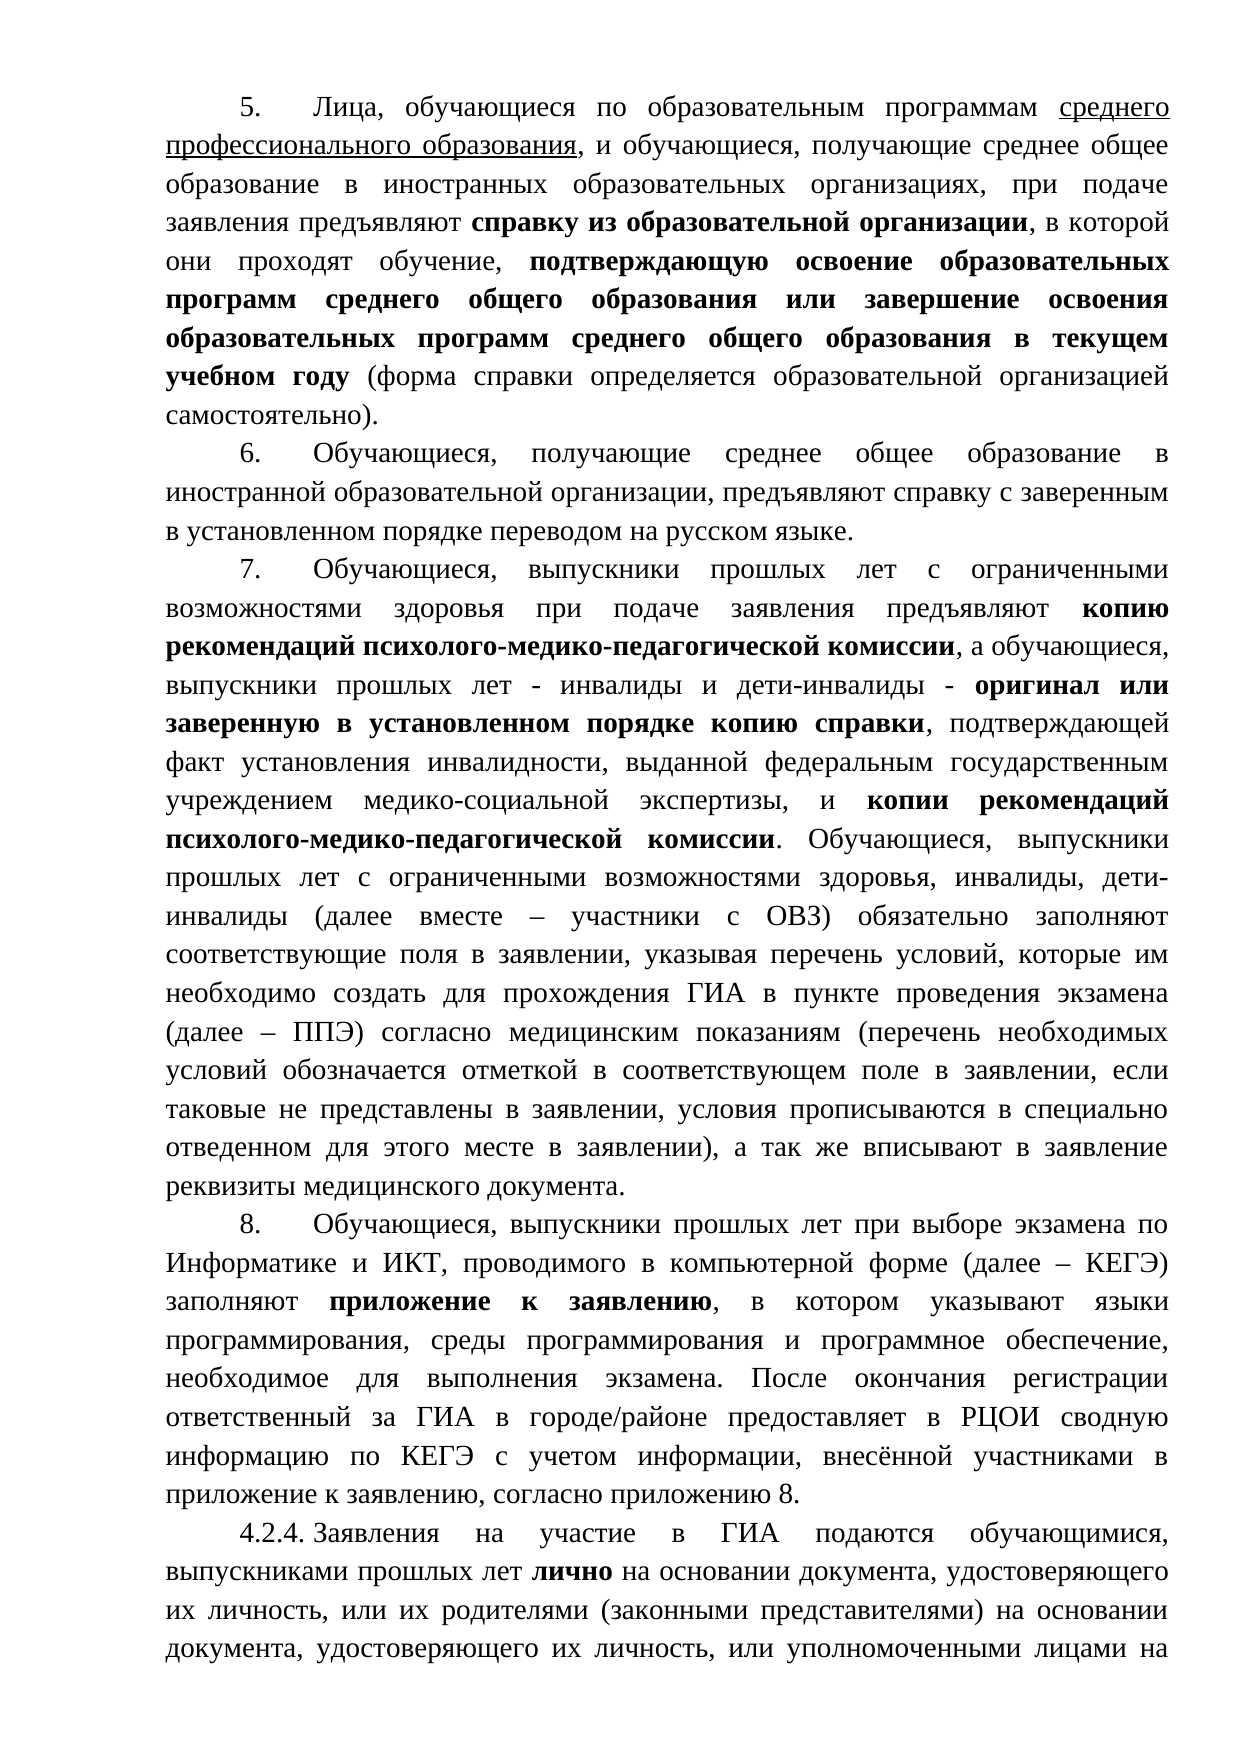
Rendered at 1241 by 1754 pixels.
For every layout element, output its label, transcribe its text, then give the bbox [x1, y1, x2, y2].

list Обучающиеся, получающие среднее общее образование в иностранной образовательной организации, предъявляют справку с заверенным в установленном порядке переводом на русском языке. [165, 436, 1169, 546]
list Обучающиеся, выпускники прошлых лет при выборе экзамена по Информатике и ИКТ, проводимого в компьютерной форме (далее – КЕГЭ) заполняют приложение к заявлению, в котором указывают языки программирования, среды программирования и программное обеспечение, необходимое для выполнения экзамена. После окончания регистрации ответственный за ГИА в городе/районе предоставляет в РЦОИ сводную информацию по КЕГЭ с учетом информации, внесённой участниками в приложение к заявлению, согласно приложению 8. [165, 1206, 1169, 1510]
list Обучающиеся, выпускники прошлых лет с ограниченными возможностями здоровья при подаче заявления предъявляют копию рекомендаций психолого-медико-педагогической комиссии, а обучающиеся, выпускники прошлых лет - инвалиды и дети-инвалиды - оригинал или заверенную в установленном порядке копию справки, подтверждающей факт установления инвалидности, выданной федеральным государственным учреждением медико-социальной экспертизы, и копии рекомендаций психолого-медико-педагогической комиссии. Обучающиеся, выпускники прошлых лет с ограниченными возможностями здоровья, инвалиды, дети-инвалиды (далее вместе – участники с ОВЗ) обязательно заполняют соответствующие поля в заявлении, указывая перечень условий, которые им необходимо создать для прохождения ГИА в пункте проведения экзамена (далее – ППЭ) согласно медицинским показаниям (перечень необходимых условий обозначается отметкой в соответствующем поле в заявлении, если таковые не представлены в заявлении, условия прописываются в специально отведенном для этого месте в заявлении), а так же вписывают в заявление реквизиты медицинского документа. [165, 551, 1169, 1201]
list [165, 1515, 1169, 1664]
list Лица, обучающиеся по образовательным программам среднего профессионального образования, и обучающиеся, получающие среднее общее образование в иностранных образовательных организациях, при подаче заявления предъявляют справку из образовательной организации, в которой они проходят обучение, подтверждающую освоение образовательных программ среднего общего образования или завершение освоения образовательных программ среднего общего образования в текущем учебном году (форма справки определяется образовательной организацией самостоятельно). [165, 89, 1169, 431]
